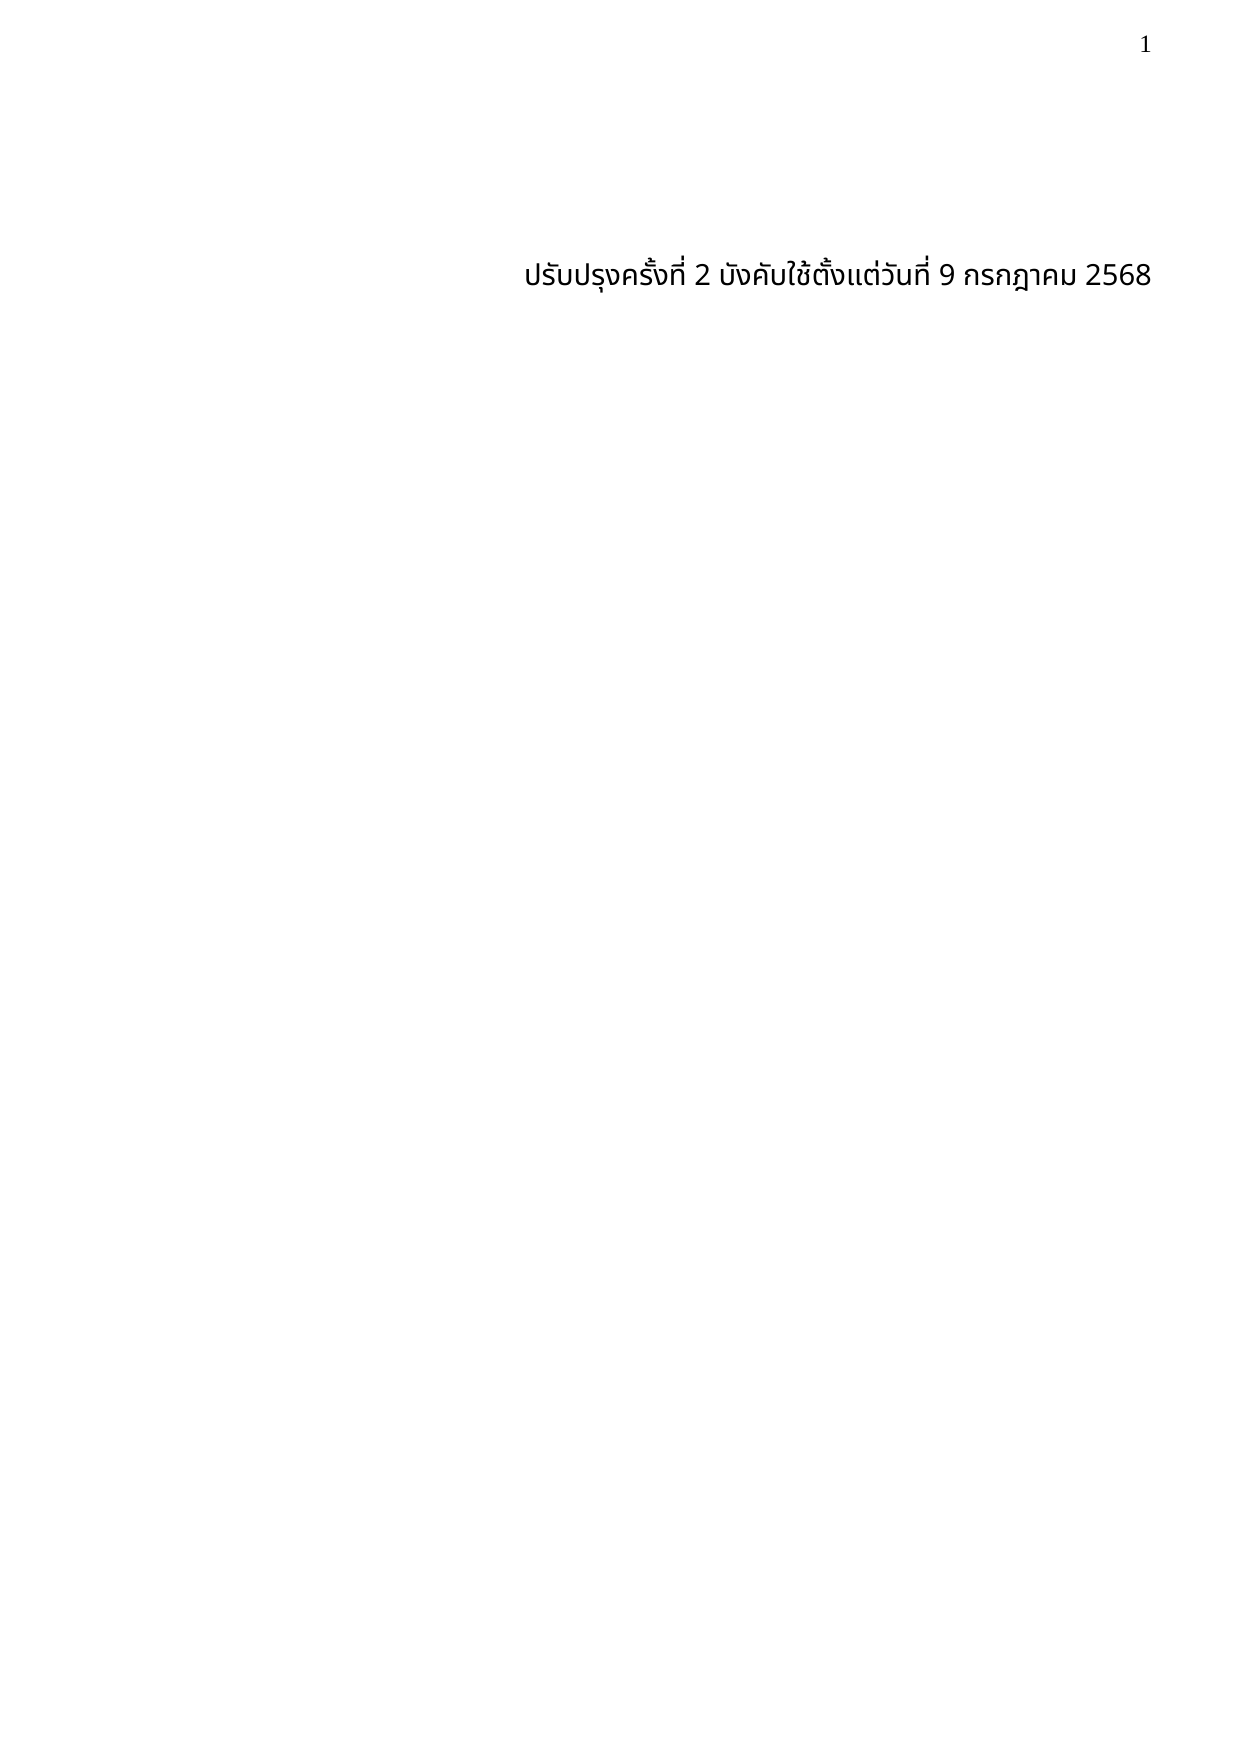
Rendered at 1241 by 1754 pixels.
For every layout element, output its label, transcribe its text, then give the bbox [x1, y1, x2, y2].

text ปรับปรุงครั้งที่ 2 บังคับใช้ตั้งแต่วันที่ 9 กรกฎาคม 2568 [148, 254, 1152, 299]
